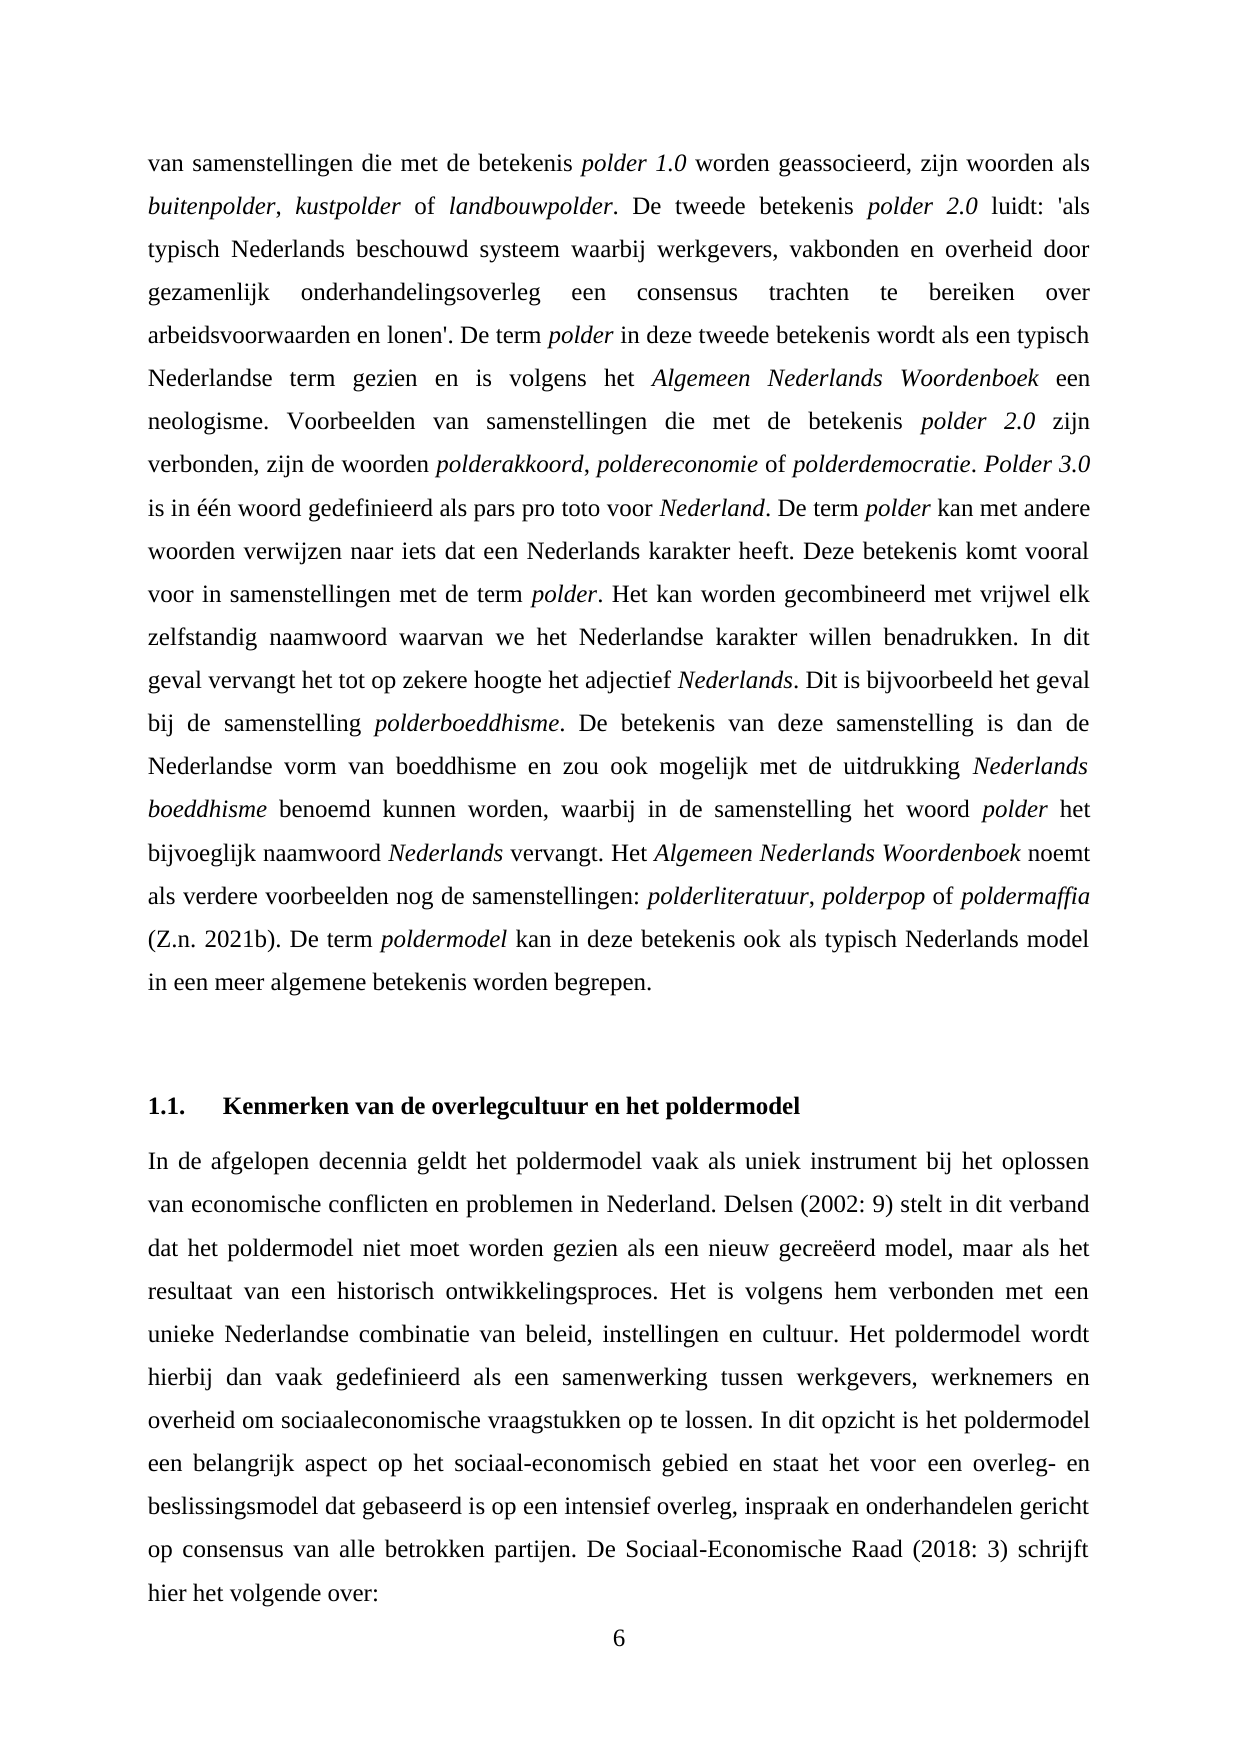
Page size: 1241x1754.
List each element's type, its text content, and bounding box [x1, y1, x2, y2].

text In de afgelopen decennia geldt het poldermodel vaak als uniek instrument bij het oplossen van economische conflicten en problemen in Nederland. Delsen (2002: 9) stelt in dit verband dat het poldermodel niet moet worden gezien als een nieuw gecreëerd model, maar als het resultaat van een historisch ontwikkelingsproces. Het is volgens hem verbonden met een unieke Nederlandse combinatie van beleid, instellingen en cultuur. Het poldermodel wordt hierbij dan vaak gedefinieerd als een samenwerking tussen werkgevers, werknemers en overheid om sociaaleconomische vraagstukken op te lossen. In dit opzicht is het poldermodel een belangrijk aspect op het sociaal-economisch gebied en staat het voor een overleg- en beslissingsmodel dat gebaseerd is op een intensief overleg, inspraak en onderhandelen gericht op consensus van alle betrokken partijen. De Sociaal-Economische Raad (2018: 3) schrijft hier het volgende over: [148, 1146, 1090, 1606]
subtitle Kenmerken van de overlegcultuur en het poldermodel [148, 1091, 1090, 1119]
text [148, 148, 1090, 996]
